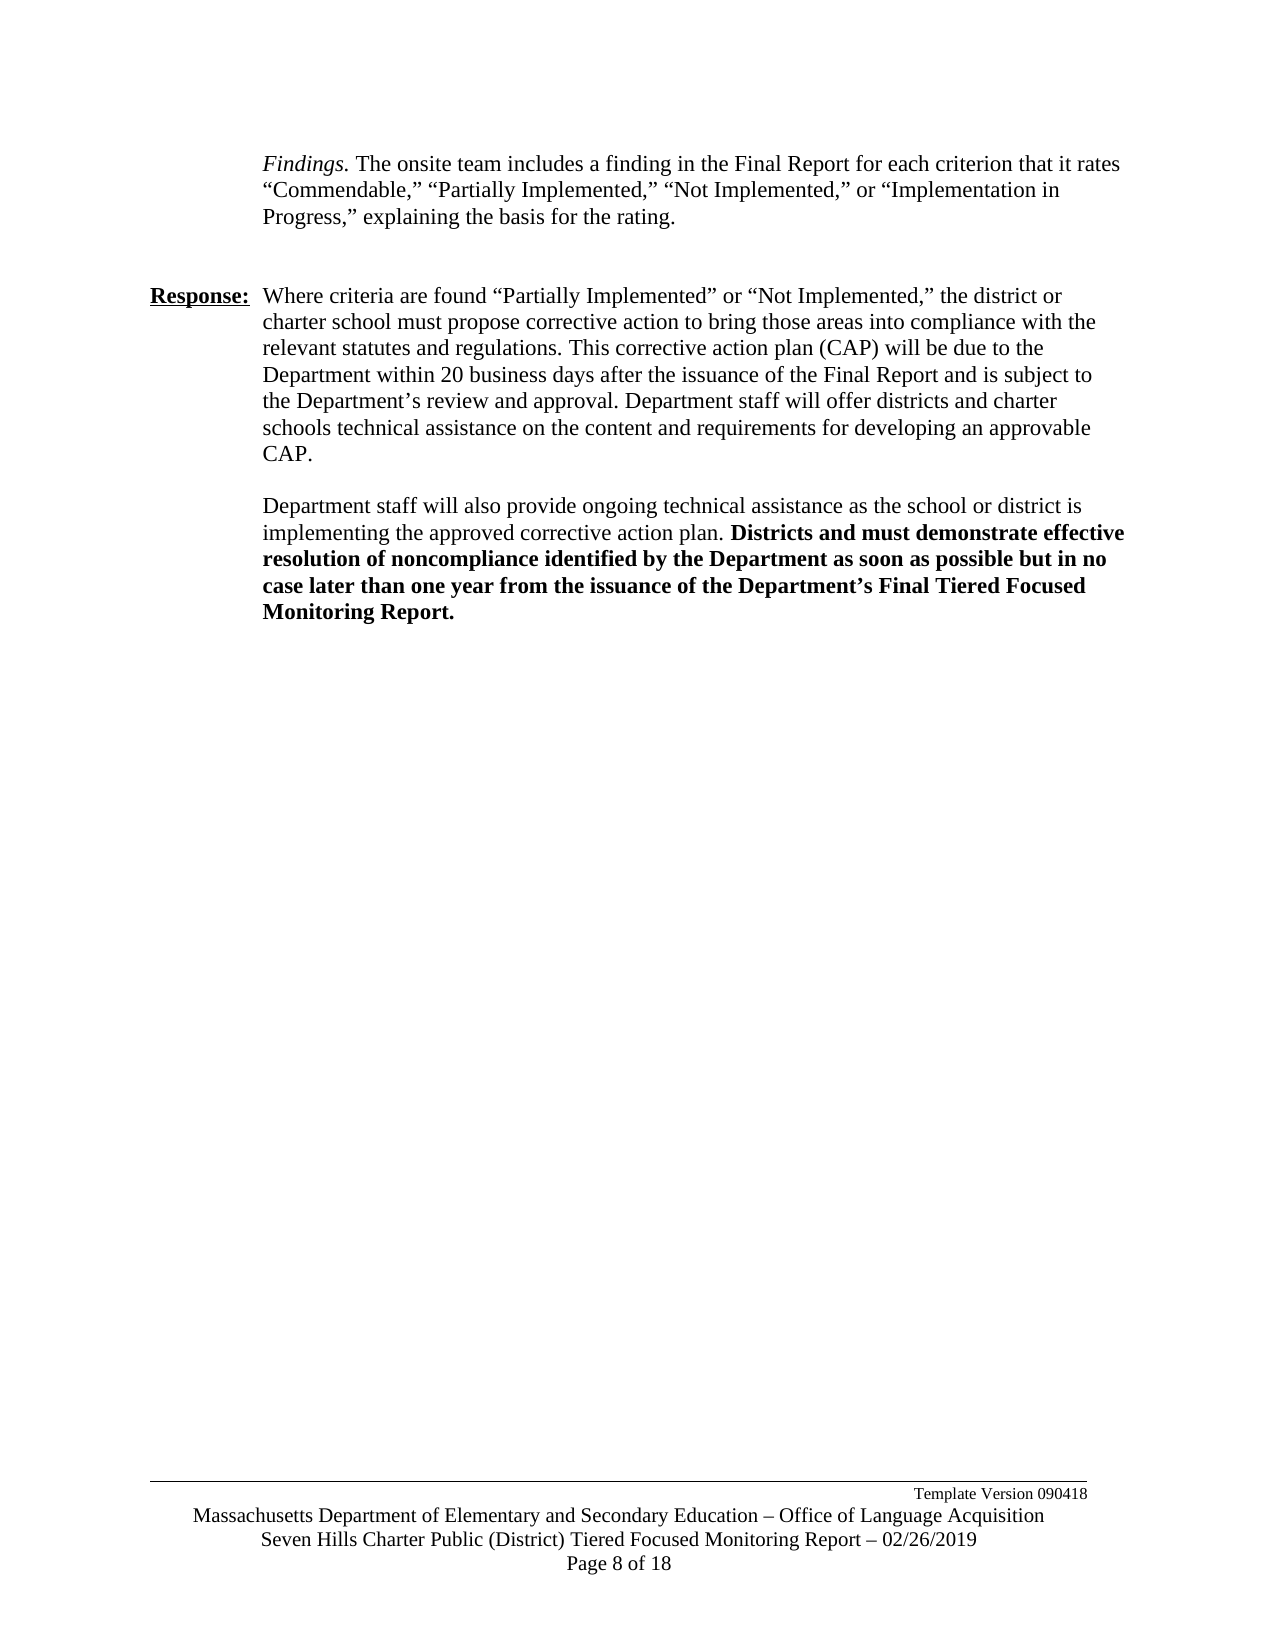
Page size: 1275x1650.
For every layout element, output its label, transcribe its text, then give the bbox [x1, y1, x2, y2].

text Findings. The onsite team includes a finding in the Final Report for each criterion that it rates “Commendable,” “Partially Implemented,” “Not Implemented,” or “Implementation in Progress,” explaining the basis for the rating. [262, 150, 1125, 229]
text Department staff will also provide ongoing technical assistance as the school or district is implementing the approved corrective action plan. Districts and must demonstrate effective resolution of noncompliance identified by the Department as soon as possible but in no case later than one year from the issuance of the Department’s Final Tiered Focused Monitoring Report. [262, 493, 1125, 624]
text Response: Where criteria are found “Partially Implemented” or “Not Implemented,” the district or charter school must propose corrective action to bring those areas into compliance with the relevant statutes and regulations. This corrective action plan (CAP) will be due to the Department within 20 business days after the issuance of the Final Report and is subject to the Department’s review and approval. Department staff will offer districts and charter schools technical assistance on the content and requirements for developing an approvable CAP. [150, 282, 1125, 466]
